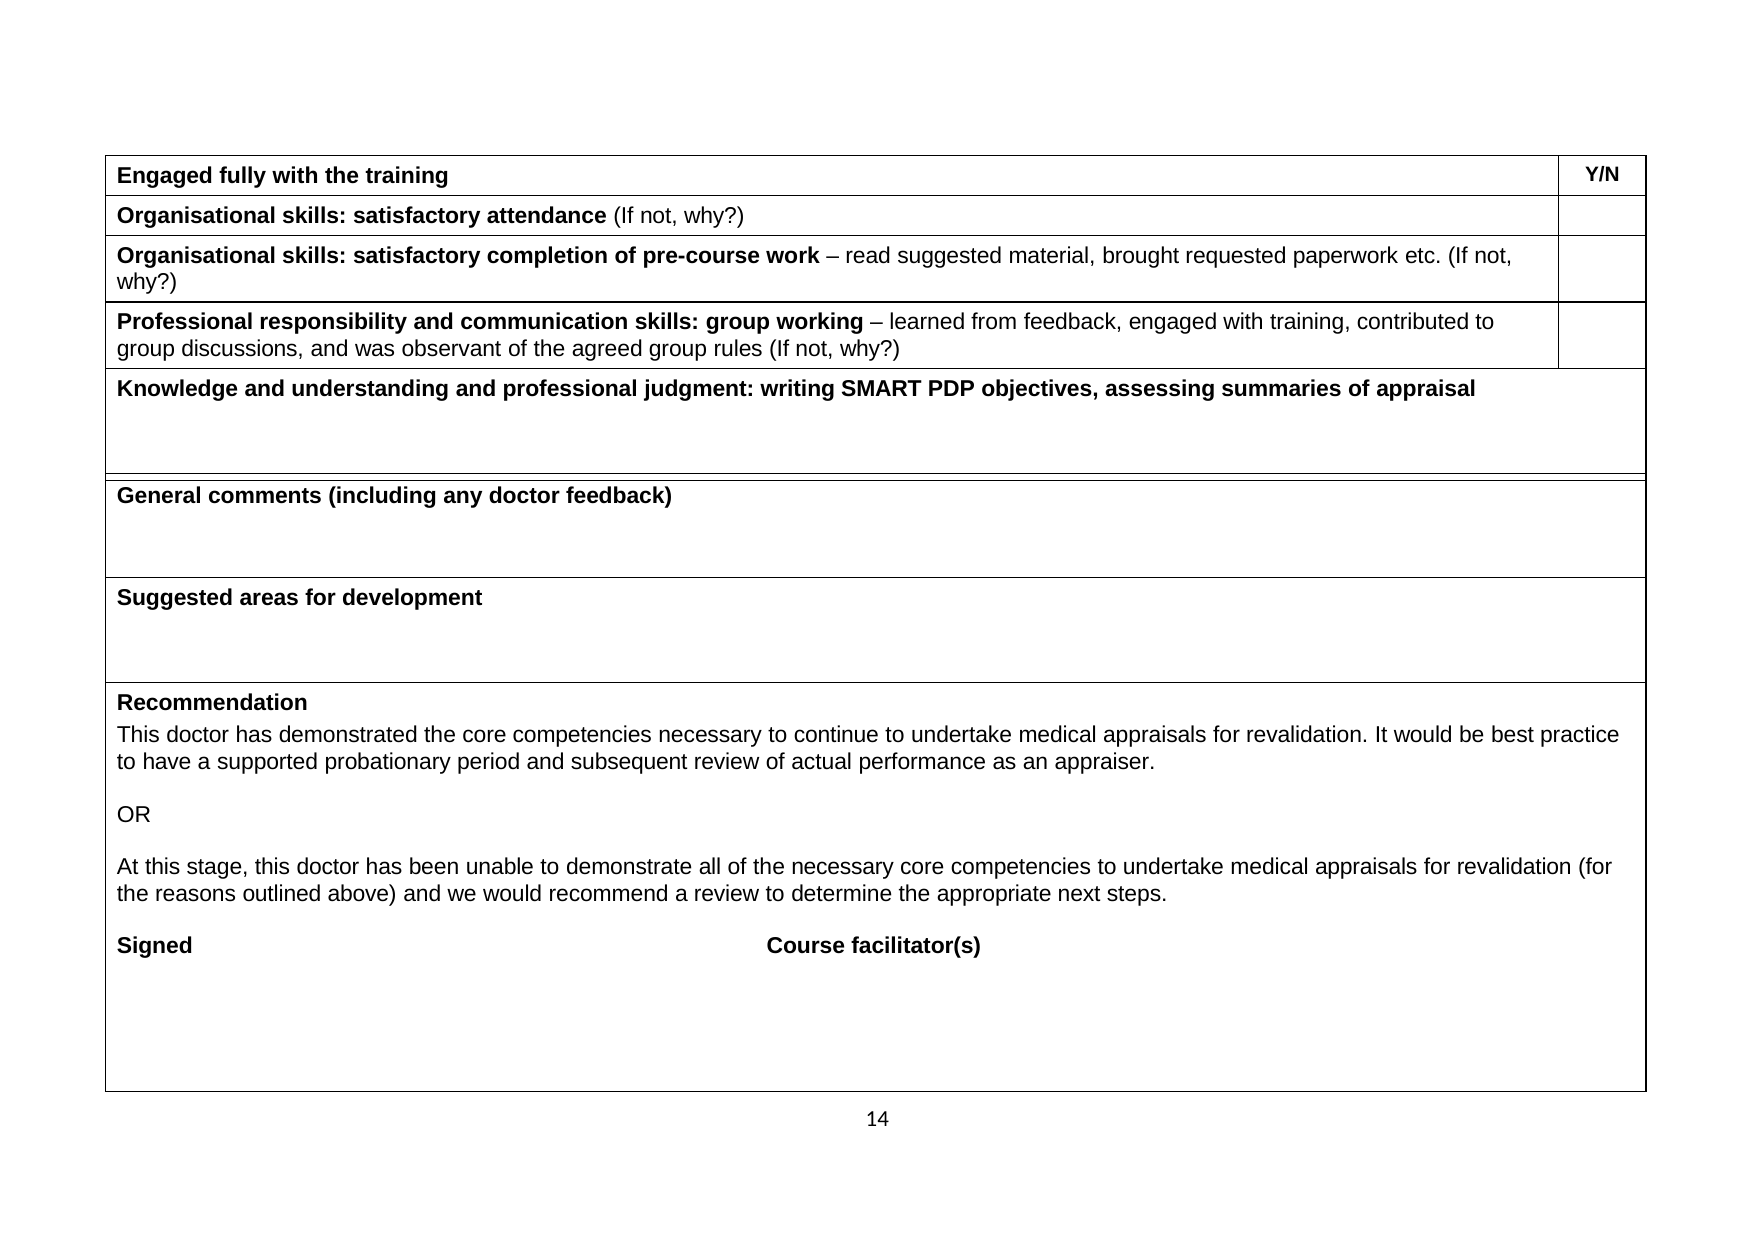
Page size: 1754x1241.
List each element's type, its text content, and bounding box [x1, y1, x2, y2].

table_cell [1559, 303, 1645, 367]
table_cell Organisational skills: satisfactory attendance (If not, why?) [106, 196, 1558, 235]
table_cell [1559, 236, 1645, 301]
table_header Y/N [1559, 156, 1645, 195]
table_cell Recommendation This doctor has demonstrated the core competencies necessary to continue to undertake medical appraisals for revalidation. It would be best practice to have a supported probationary period and subsequent review of actual performance as an appraiser. OR At this stage, this doctor has been unable to demonstrate all of the necessary core competencies to undertake medical appraisals for revalidation (for the reasons outlined above) and we would recommend a review to determine the appropriate next steps. Signed Course facilitator(s) [106, 683, 1645, 1091]
table_cell Professional responsibility and communication skills: group working – learned from feedback, engaged with training, contributed to group discussions, and was observant of the agreed group rules (If not, why?) [106, 303, 1558, 367]
table_cell [1559, 196, 1645, 235]
table_header Engaged fully with the training [106, 156, 1558, 195]
table_cell Suggested areas for development [106, 578, 1645, 682]
table_cell Organisational skills: satisfactory completion of pre-course work – read suggested material, brought requested paperwork etc. (If not, why?) [106, 236, 1558, 301]
table_cell General comments (including any doctor feedback) [106, 481, 1645, 577]
table_cell Knowledge and understanding and professional judgment: writing SMART PDP objectives, assessing summaries of appraisal [106, 369, 1645, 473]
table_cell [106, 474, 1645, 480]
